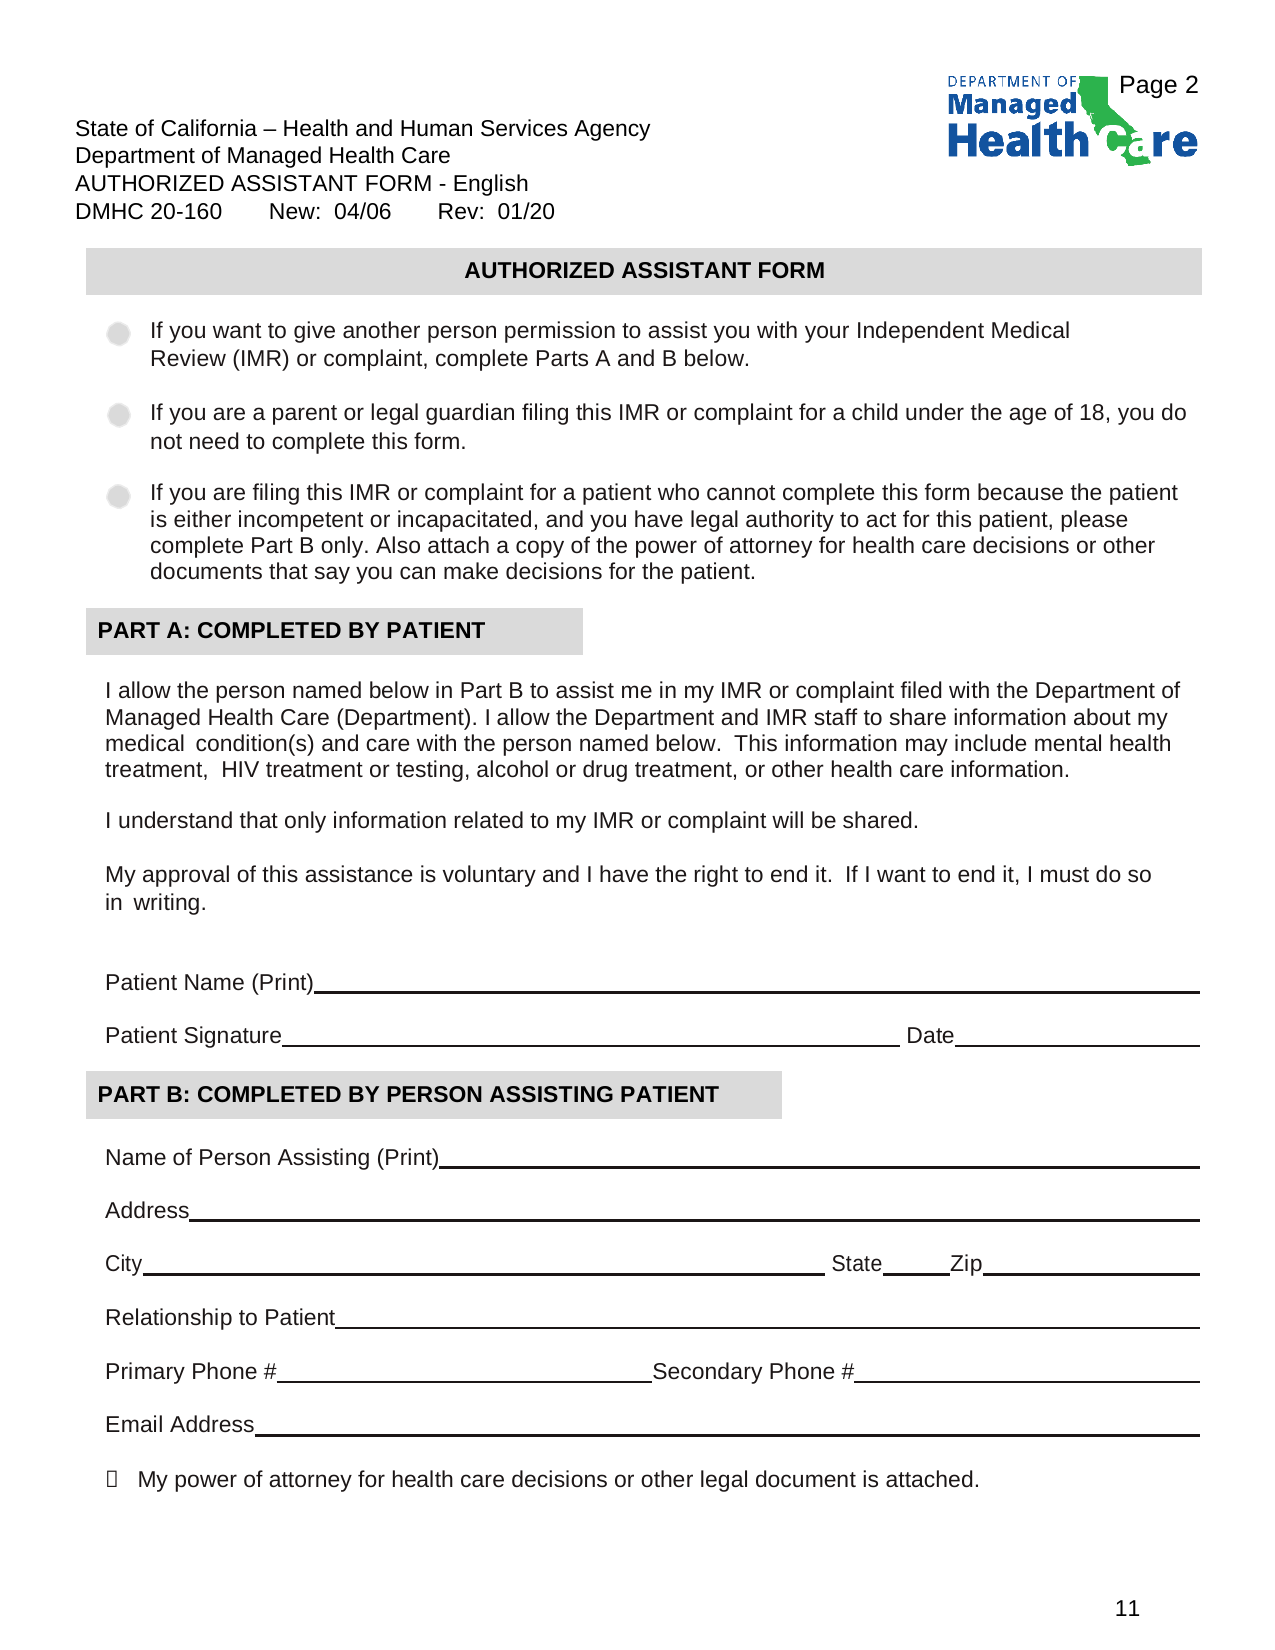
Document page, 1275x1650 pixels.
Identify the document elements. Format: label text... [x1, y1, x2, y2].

text Department of Managed Health Care [75, 142, 1214, 169]
text Primary Phone # Secondary Phone # [105, 1356, 1214, 1384]
text If you are ﬁling this IMR or complaint for a patient who cannot complete this form because the patient is either incompetent or incapacitated, and you have legal authority to act for this patient, please complete Part B only. Also attach a copy of the power of attorney for health care decisions or other documents that say you can make decisions for the patient. [150, 480, 1189, 584]
text AUTHORIZED ASSISTANT FORM - English [75, 169, 1214, 196]
text DMHC 20-160 New: 04/06 Rev: 01/20 [75, 196, 1214, 224]
text If you are a parent or legal guardian ﬁling this IMR or complaint for a child under the age of 18, you do not need to complete this form. [150, 398, 1198, 455]
text My approval of this assistance is voluntary and I have the right to end it. If I want to end it, I must do so in writing. [105, 859, 1172, 917]
text City State Zip [105, 1248, 1214, 1276]
text PART B: COMPLETED BY PERSON ASSISTING PATIENT [97, 1081, 1214, 1107]
text I allow the person named below in Part B to assist me in my IMR or complaint filed with the Department of Managed Health Care (Department). I allow the Department and IMR staff to share information about my medical condition(s) and care with the person named below. This information may include mental health treatment, HIV treatment or testing, alcohol or drug treatment, or other health care information. [105, 677, 1203, 782]
text PART A: COMPLETED BY PATIENT [97, 617, 1214, 643]
text State of California – Health and Human Services Agency [75, 115, 1214, 142]
text Patient Name (Print) Patient Signature Date [105, 942, 1206, 1048]
text If you want to give another person permission to assist you with your Independent Medical [150, 317, 1214, 343]
text Relationship to Patient [105, 1302, 1214, 1330]
text Name of Person Assisting (Print) Address [105, 1117, 1206, 1223]
text I understand that only information related to my IMR or complaint will be shared. [105, 807, 1214, 834]
text AUTHORIZED ASSISTANT FORM [451, 257, 838, 283]
text Review (IMR) or complaint, complete Parts A and B below. [150, 343, 1214, 372]
text Email Address [105, 1409, 1214, 1437]
text  My power of attorney for health care decisions or other legal document is attached. [105, 1463, 1214, 1494]
picture [947, 75, 1199, 115]
